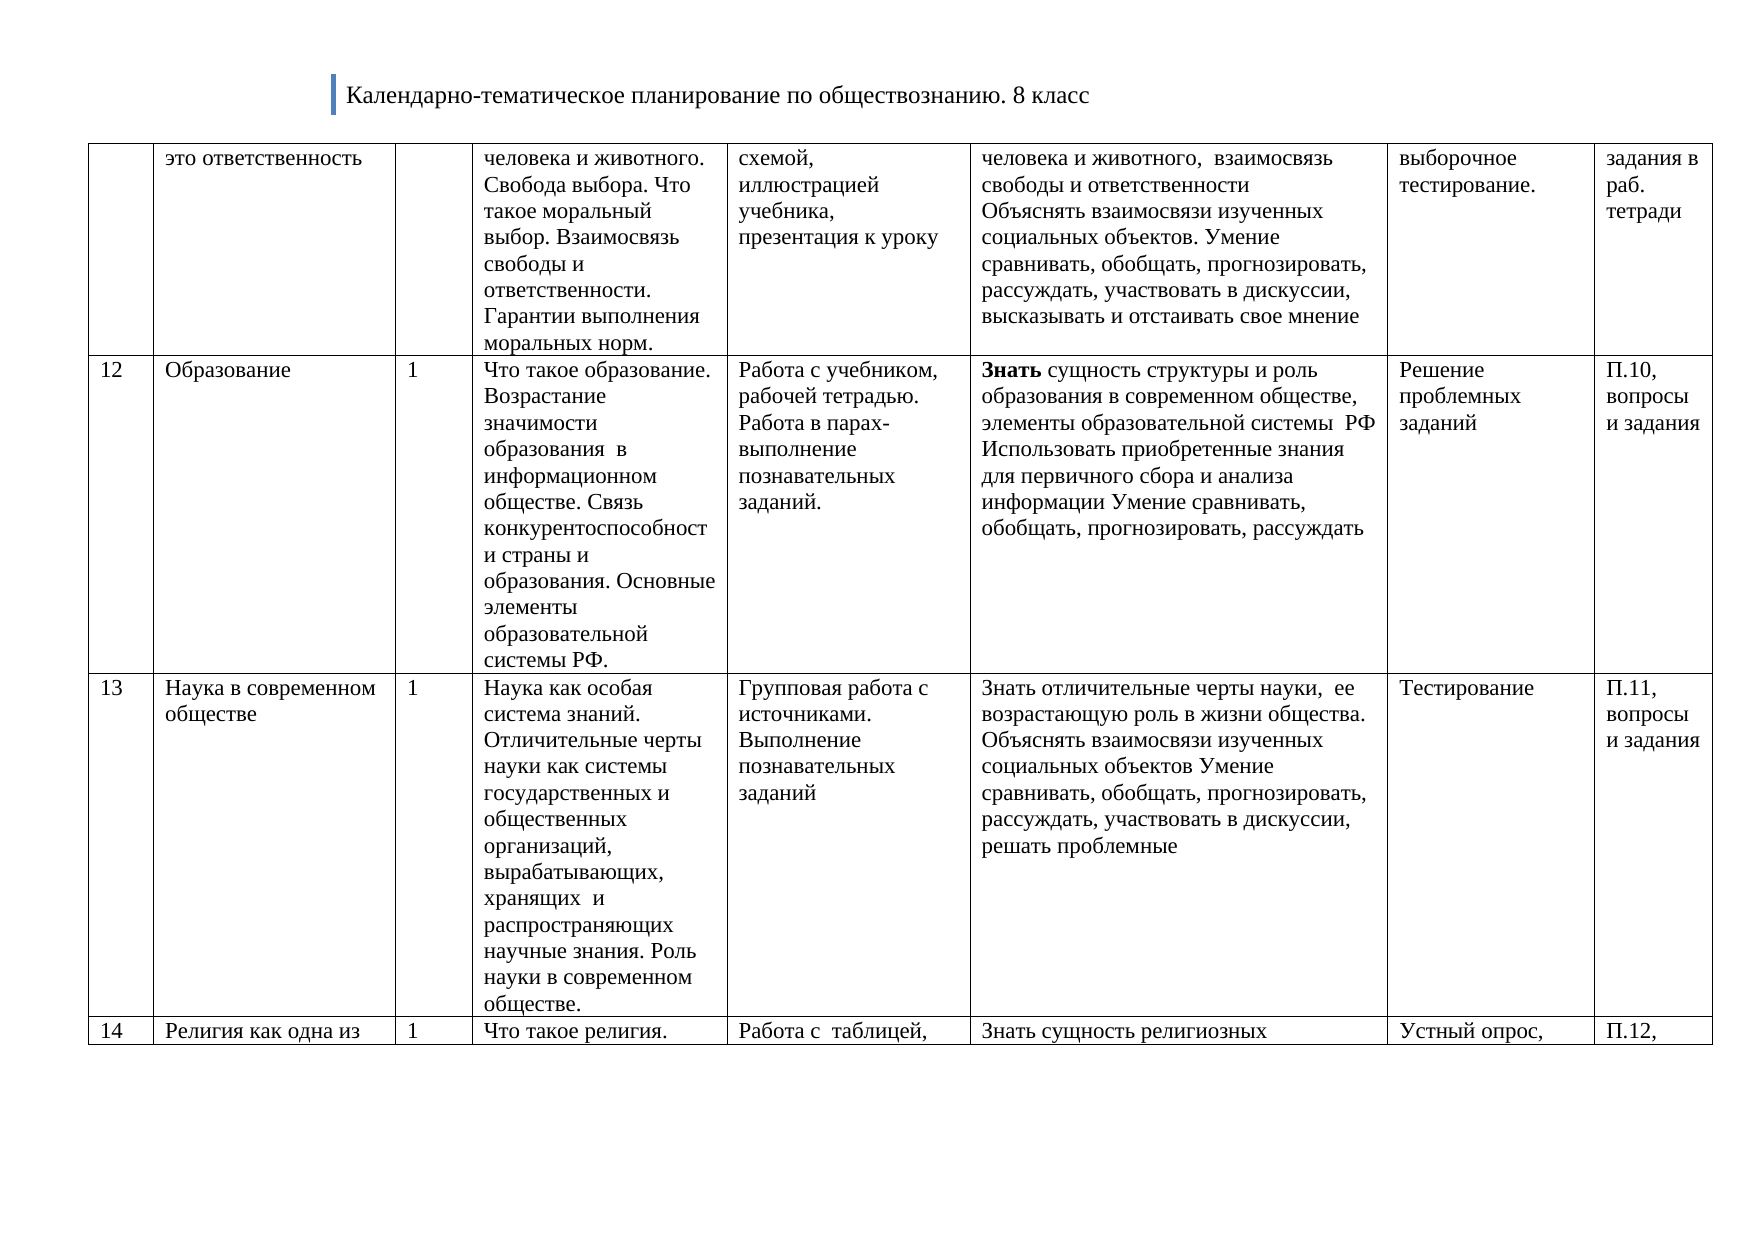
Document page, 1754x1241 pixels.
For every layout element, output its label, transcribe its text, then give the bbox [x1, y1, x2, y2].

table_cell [728, 1017, 970, 1043]
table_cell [1595, 144, 1712, 355]
table_cell Тестирование [1388, 674, 1594, 1016]
table_cell 1 [396, 356, 472, 672]
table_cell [728, 144, 970, 355]
table_cell 12 [89, 356, 153, 672]
table_cell П.11, вопросы и задания [1595, 674, 1712, 1016]
table_cell Образование [154, 356, 395, 672]
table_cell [154, 144, 395, 355]
table_cell 1 [396, 1017, 472, 1043]
table_cell П.10, вопросы и задания [1595, 356, 1712, 672]
table_cell 11 [89, 144, 153, 355]
table_cell 1 [396, 144, 472, 355]
table_cell Решение проблемных заданий [1388, 356, 1594, 672]
table_cell Что такое образование. Возрастание значимости образования в информационном обществе. Связь конкурентоспособности страны и образования. Основные элементы образовательной системы РФ. [473, 356, 727, 672]
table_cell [473, 1017, 727, 1043]
table_cell П.12, задания в р,т [1595, 1017, 1712, 1043]
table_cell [971, 144, 1387, 355]
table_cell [473, 144, 727, 355]
table_cell Наука как особая система знаний. Отличительные черты науки как системы государственных и общественных организаций, вырабатывающих, хранящих и распространяющих научные знания. Роль науки в современном обществе. [473, 674, 727, 1016]
table_cell Наука в современном обществе [154, 674, 395, 1016]
table_cell Групповая работа с источниками. Выполнение познавательных заданий [728, 674, 970, 1016]
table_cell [1388, 144, 1594, 355]
table_cell 13 [89, 674, 153, 1016]
table_cell 1 [396, 674, 472, 1016]
table_cell Знать сущность структуры и роль образования в современном обществе, элементы образовательной системы РФ Использовать приобретенные знания для первичного сбора и анализа информации Умение сравнивать, обобщать, прогнозировать, рассуждать [971, 356, 1387, 672]
table_cell Работа с учебником, рабочей тетрадью. Работа в парах- выполнение познавательных заданий. [728, 356, 970, 672]
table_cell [1388, 1017, 1594, 1043]
table_cell Знать отличительные черты науки, ее возрастающую роль в жизни общества. Объяснять взаимосвязи изученных социальных объектов Умение сравнивать, обобщать, прогнозировать, рассуждать, участвовать в дискуссии, решать проблемные [971, 674, 1387, 1016]
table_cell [971, 1017, 1387, 1043]
table_cell 14 [89, 1017, 153, 1043]
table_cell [154, 1017, 395, 1043]
